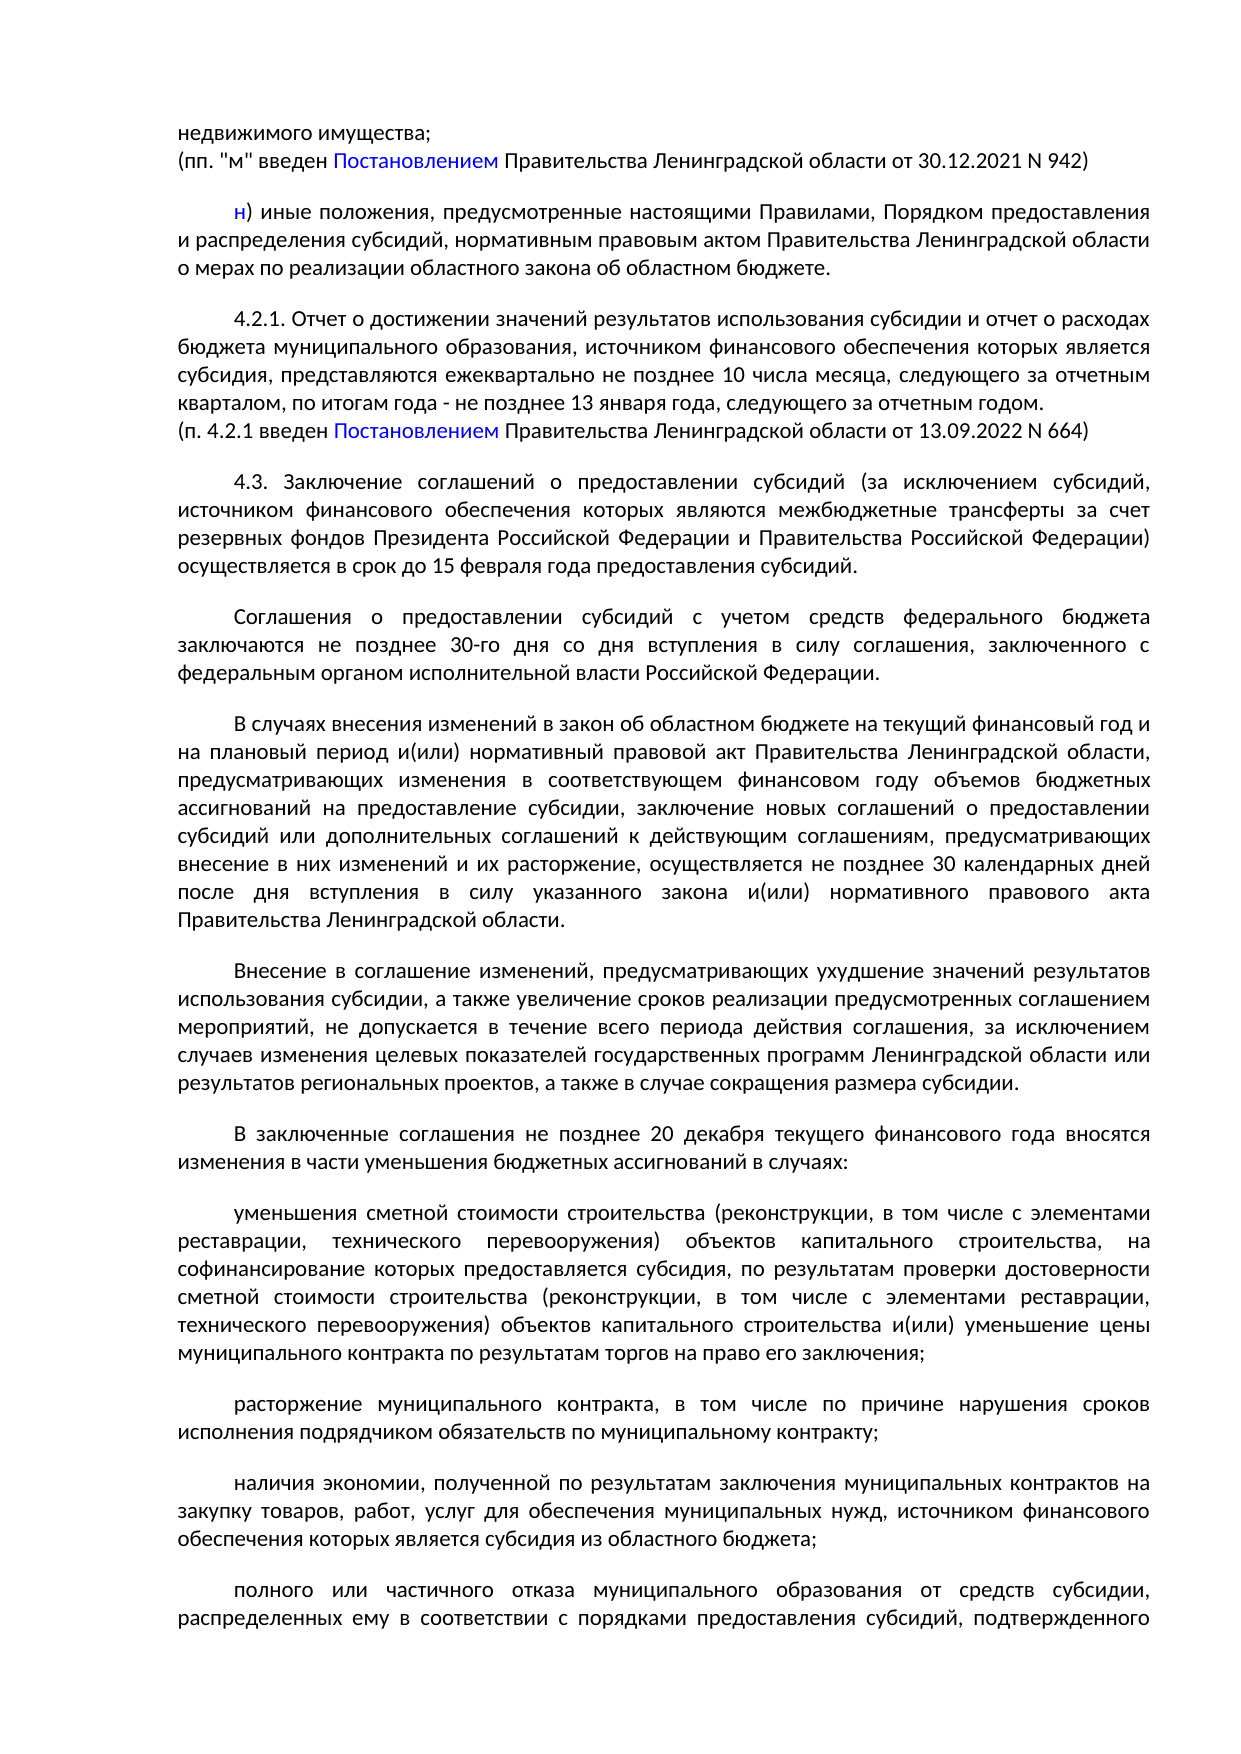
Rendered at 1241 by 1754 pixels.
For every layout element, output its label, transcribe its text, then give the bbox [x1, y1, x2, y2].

text 4.3. Заключение соглашений о предоставлении субсидий (за исключением субсидий, источником финансового обеспечения которых являются межбюджетные трансферты за счет резервных фондов Президента Российской Федерации и Правительства Российской Федерации) осуществляется в срок до 15 февраля года предоставления субсидий. [177, 467, 1152, 579]
text расторжение муниципального контракта, в том числе по причине нарушения сроков исполнения подрядчиком обязательств по муниципальному контракту; [177, 1389, 1152, 1445]
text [177, 118, 1152, 146]
text В случаях внесения изменений в закон об областном бюджете на текущий финансовый год и на плановый период и(или) нормативный правовой акт Правительства Ленинградской области, предусматривающих изменения в соответствующем финансовом году объемов бюджетных ассигнований на предоставление субсидии, заключение новых соглашений о предоставлении субсидий или дополнительных соглашений к действующим соглашениям, предусматривающих внесение в них изменений и их расторжение, осуществляется не позднее 30 календарных дней после дня вступления в силу указанного закона и(или) нормативного правового акта Правительства Ленинградской области. [177, 709, 1152, 933]
text Внесение в соглашение изменений, предусматривающих ухудшение значений результатов использования субсидии, а также увеличение сроков реализации предусмотренных соглашением мероприятий, не допускается в течение всего периода действия соглашения, за исключением случаев изменения целевых показателей государственных программ Ленинградской области или результатов региональных проектов, а также в случае сокращения размера субсидии. [177, 956, 1152, 1096]
text Соглашения о предоставлении субсидий с учетом средств федерального бюджета заключаются не позднее 30-го дня со дня вступления в силу соглашения, заключенного с федеральным органом исполнительной власти Российской Федерации. [177, 602, 1152, 686]
text н) иные положения, предусмотренные настоящими Правилами, Порядком предоставления и распределения субсидий, нормативным правовым актом Правительства Ленинградской области о мерах по реализации областного закона об областном бюджете. [177, 197, 1152, 281]
text (п. 4.2.1 введен Постановлением Правительства Ленинградской области от 13.09.2022 N 664) [177, 416, 1152, 444]
text уменьшения сметной стоимости строительства (реконструкции, в том числе с элементами реставрации, технического перевооружения) объектов капитального строительства, на софинансирование которых предоставляется субсидия, по результатам проверки достоверности сметной стоимости строительства (реконструкции, в том числе с элементами реставрации, технического перевооружения) объектов капитального строительства и(или) уменьшение цены муниципального контракта по результатам торгов на право его заключения; [177, 1198, 1152, 1366]
text В заключенные соглашения не позднее 20 декабря текущего финансового года вносятся изменения в части уменьшения бюджетных ассигнований в случаях: [177, 1119, 1152, 1175]
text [177, 1575, 1152, 1631]
text наличия экономии, полученной по результатам заключения муниципальных контрактов на закупку товаров, работ, услуг для обеспечения муниципальных нужд, источником финансового обеспечения которых является субсидия из областного бюджета; [177, 1468, 1152, 1552]
text (пп. "м" введен Постановлением Правительства Ленинградской области от 30.12.2021 N 942) [177, 146, 1152, 174]
text 4.2.1. Отчет о достижении значений результатов использования субсидии и отчет о расходах бюджета муниципального образования, источником финансового обеспечения которых является субсидия, представляются ежеквартально не позднее 10 числа месяца, следующего за отчетным кварталом, по итогам года - не позднее 13 января года, следующего за отчетным годом. [177, 304, 1152, 416]
